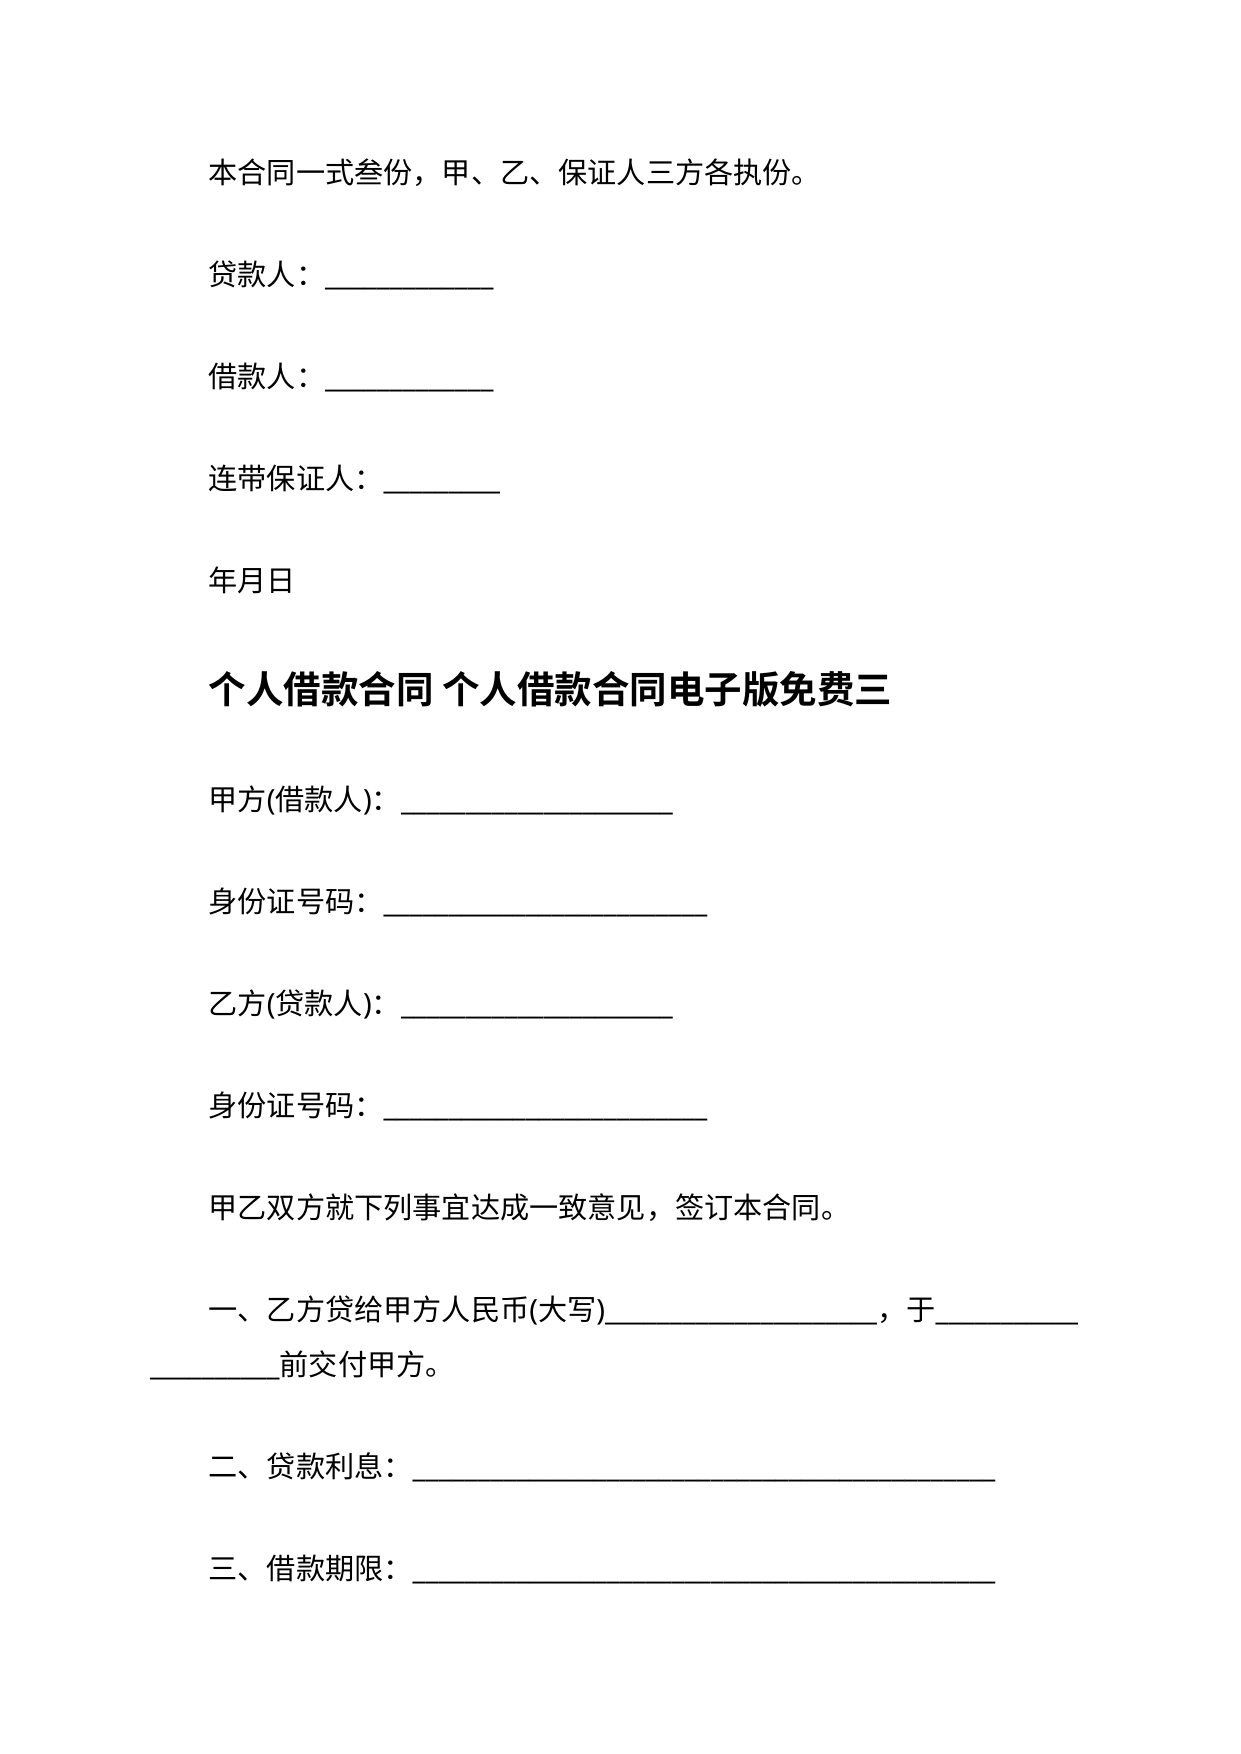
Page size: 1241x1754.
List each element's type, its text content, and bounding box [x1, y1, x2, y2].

text 身份证号码：_________________________ [150, 879, 1090, 921]
text 个人借款合同 个人借款合同电子版免费三 [150, 659, 1090, 714]
text 乙方(贷款人)：_____________________ [150, 981, 1090, 1023]
text 身份证号码：_________________________ [150, 1083, 1090, 1125]
text 连带保证人：_________ [150, 456, 1090, 498]
text 贷款人：_____________ [150, 252, 1090, 294]
text 本合同一式叁份，甲、乙、保证人三方各执份。 [150, 150, 1090, 192]
text 年月日 [150, 558, 1090, 600]
text 甲乙双方就下列事宜达成一致意见，签订本合同。 [150, 1185, 1090, 1227]
text 一、乙方贷给甲方人民币(大写)_____________________，于_____________________前交付甲方。 [150, 1287, 1090, 1384]
text 借款人：_____________ [150, 354, 1090, 396]
text 甲方(借款人)：_____________________ [150, 777, 1090, 819]
text 二、贷款利息：_____________________________________________ [150, 1443, 1090, 1486]
text 三、借款期限：_____________________________________________ [150, 1546, 1090, 1588]
